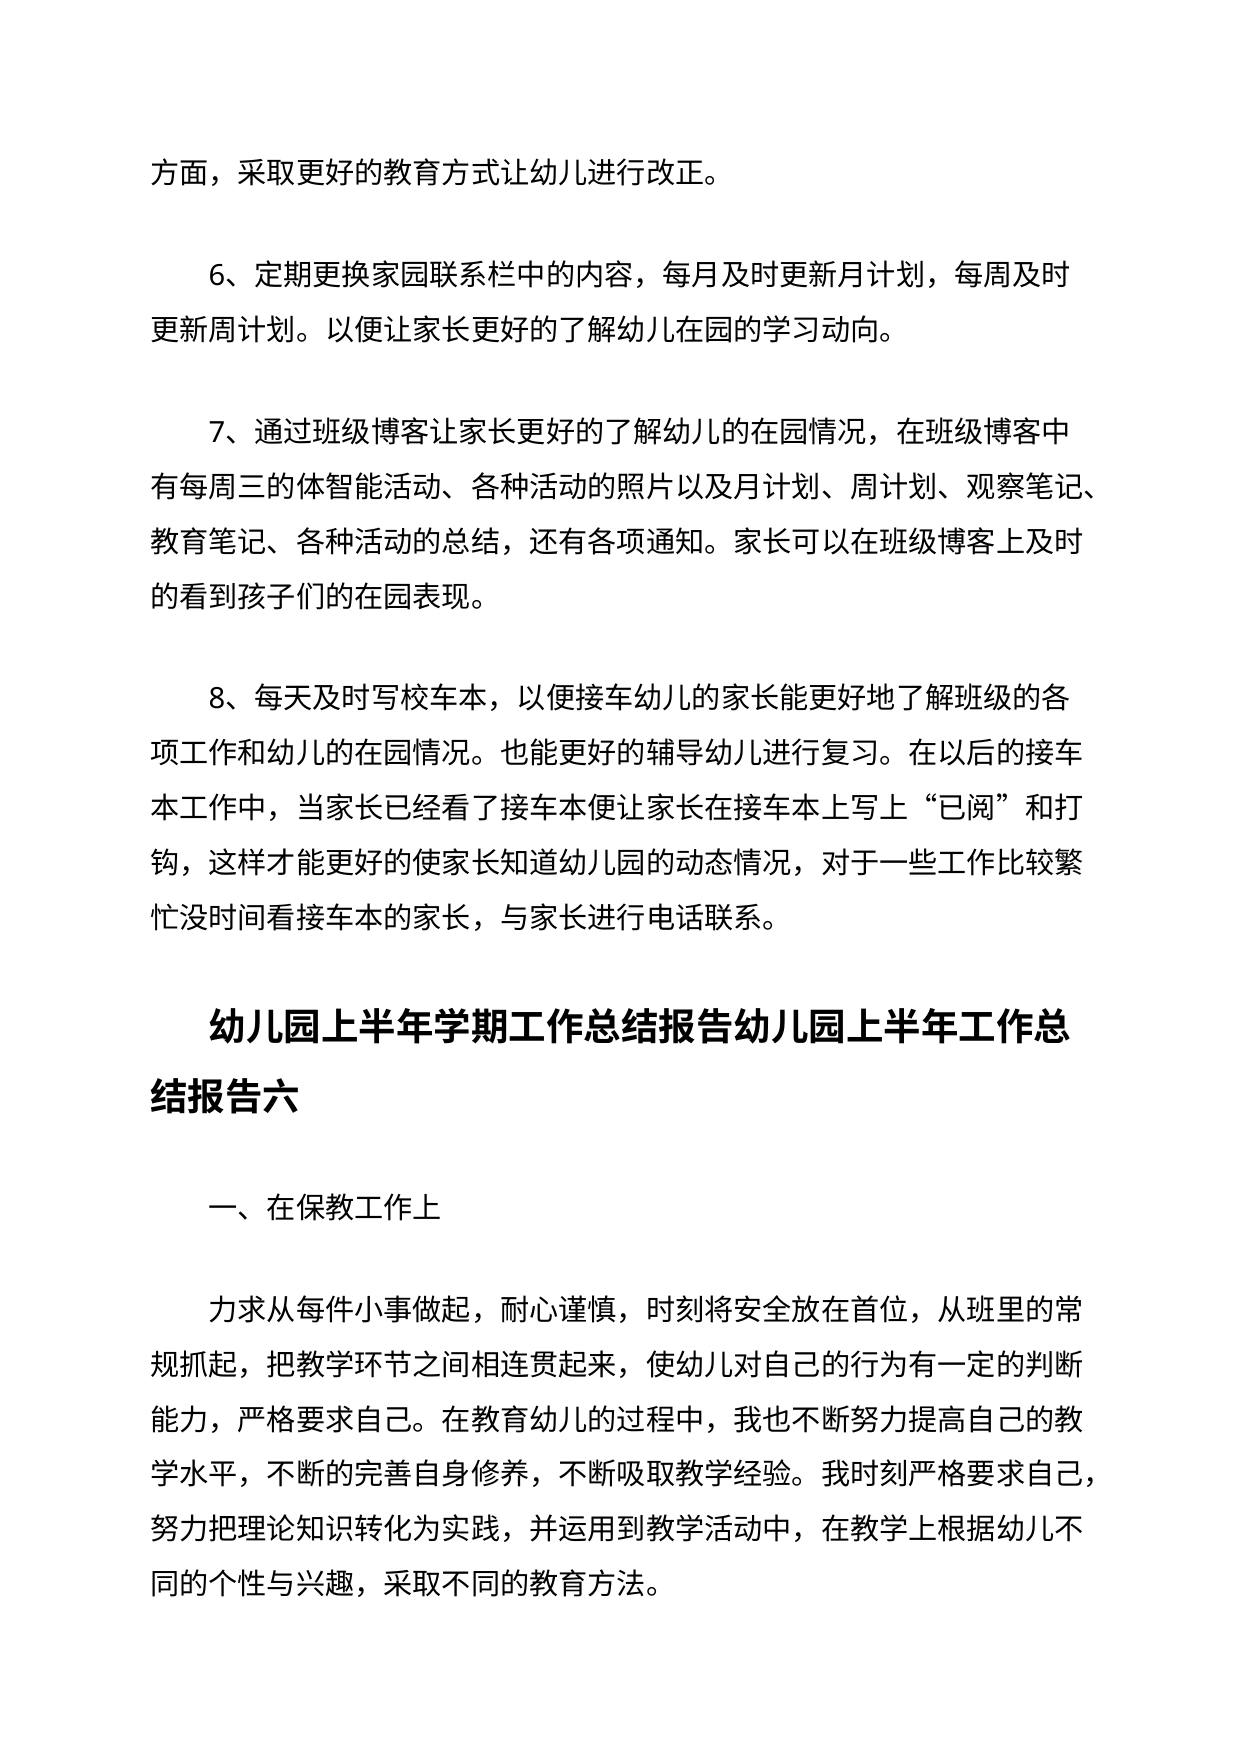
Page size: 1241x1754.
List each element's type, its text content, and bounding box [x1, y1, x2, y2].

text 幼儿园上半年学期工作总结报告幼儿园上半年工作总结报告六 [150, 997, 1090, 1121]
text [150, 150, 1090, 192]
text 8、每天及时写校车本，以便接车幼儿的家长能更好地了解班级的各项工作和幼儿的在园情况。也能更好的辅导幼儿进行复习。在以后的接车本工作中，当家长已经看了接车本便让家长在接车本上写上“已阅”和打钩，这样才能更好的使家长知道幼儿园的动态情况，对于一些工作比较繁忙没时间看接车本的家长，与家长进行电话联系。 [150, 675, 1090, 937]
text 一、在保教工作上 [150, 1184, 1090, 1227]
text 7、通过班级博客让家长更好的了解幼儿的在园情况，在班级博客中有每周三的体智能活动、各种活动的照片以及月计划、周计划、观察笔记、教育笔记、各种活动的总结，还有各项通知。家长可以在班级博客上及时的看到孩子们的在园表现。 [150, 408, 1090, 616]
text 力求从每件小事做起，耐心谨慎，时刻将安全放在首位，从班里的常规抓起，把教学环节之间相连贯起来，使幼儿对自己的行为有一定的判断能力，严格要求自己。在教育幼儿的过程中，我也不断努力提高自己的教学水平，不断的完善自身修养，不断吸取教学经验。我时刻严格要求自己，努力把理论知识转化为实践，并运用到教学活动中，在教学上根据幼儿不同的个性与兴趣，采取不同的教育方法。 [150, 1286, 1090, 1603]
text 6、定期更换家园联系栏中的内容，每月及时更新月计划，每周及时更新周计划。以便让家长更好的了解幼儿在园的学习动向。 [150, 252, 1090, 349]
